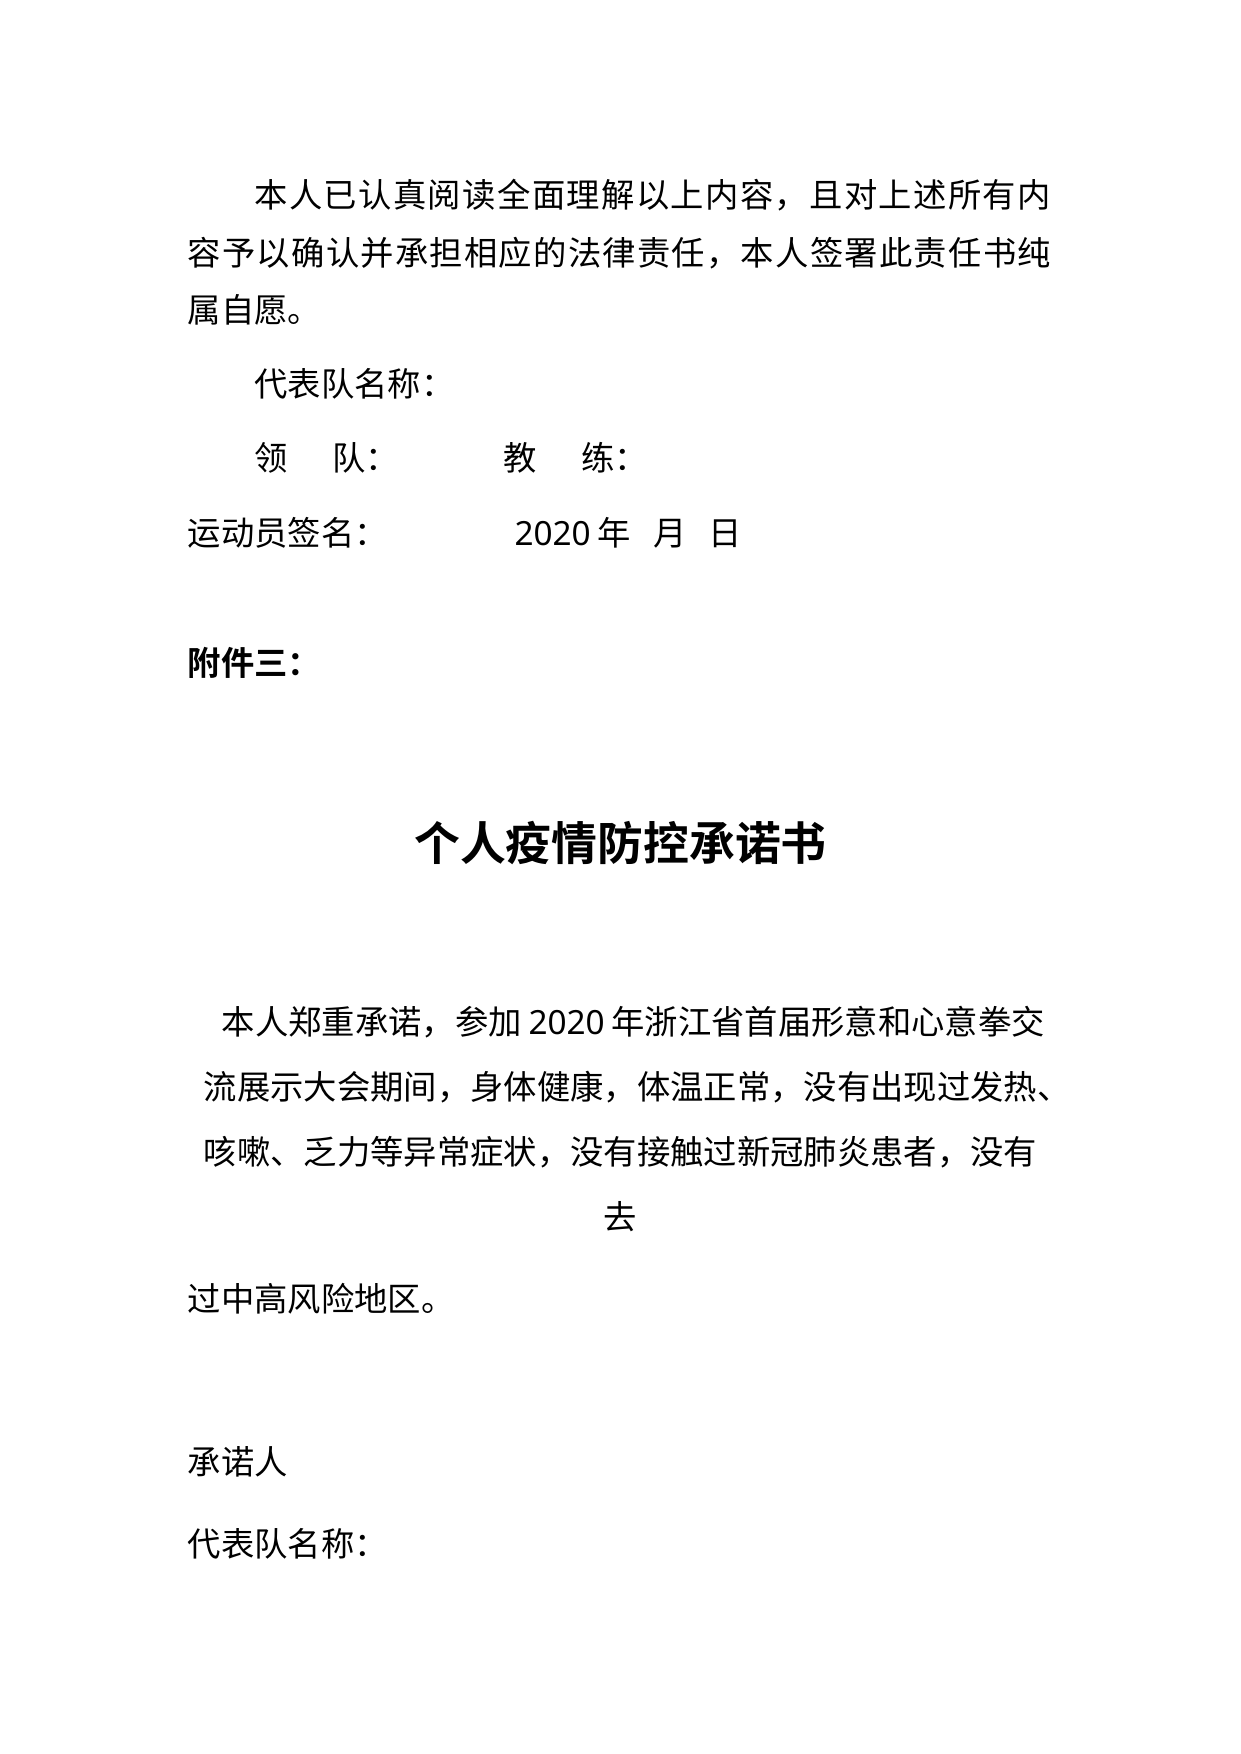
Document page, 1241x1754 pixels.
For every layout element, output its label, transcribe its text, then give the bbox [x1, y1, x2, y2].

text 本人郑重承诺，参加2020年浙江省首届形意和心意拳交流展示大会期间，身体健康，体温正常，没有出现过发热、咳嗽、乏力等异常症状，没有接触过新冠肺炎患者，没有去 [187, 988, 1053, 1248]
text 过中高风险地区。 [187, 1264, 1053, 1329]
text 运动员签名： 2020年 月 日 [187, 498, 1053, 563]
text 领 队： 教 练： [187, 424, 1053, 482]
text 代表队名称： [187, 1509, 1053, 1574]
text 附件三： [187, 628, 1053, 693]
text 承诺人 [187, 1428, 1053, 1493]
text 代表队名称： [187, 351, 1053, 408]
text 个人疫情防控承诺书 [187, 792, 1053, 889]
text 本人已认真阅读全面理解以上内容，且对上述所有内容予以确认并承担相应的法律责任，本人签署此责任书纯属自愿。 [187, 162, 1053, 334]
